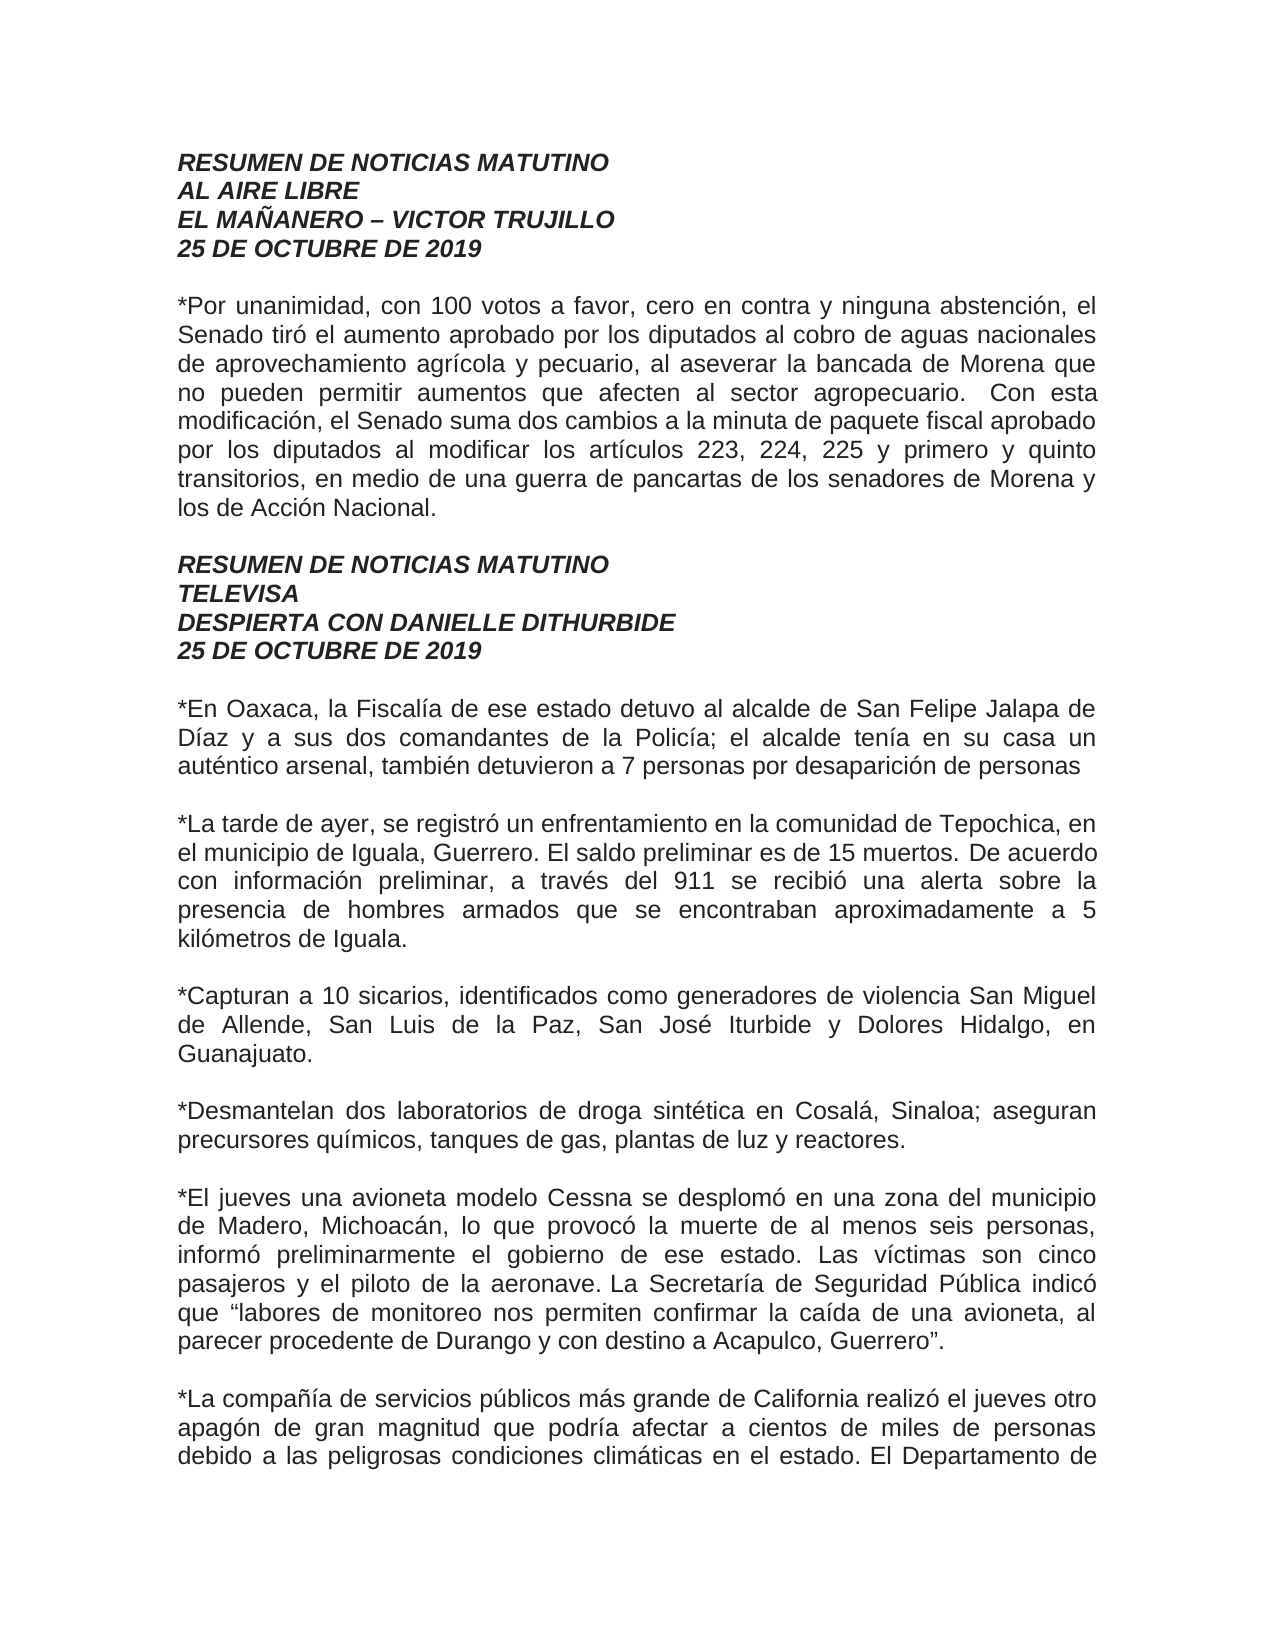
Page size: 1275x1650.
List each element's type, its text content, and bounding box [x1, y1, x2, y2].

text RESUMEN DE NOTICIAS MATUTINO [177, 550, 1098, 579]
text *Capturan a 10 sicarios, identificados como generadores de violencia San Miguel de Allende, San Luis de la Paz, San José Iturbide y Dolores Hidalgo, en Guanajuato. [177, 981, 1098, 1068]
text 25 DE OCTUBRE DE 2019 [177, 234, 1098, 263]
text RESUMEN DE NOTICIAS MATUTINO [177, 148, 1098, 176]
text *En Oaxaca, la Fiscalía de ese estado detuvo al alcalde de San Felipe Jalapa de Díaz y a sus dos comandantes de la Policía; el alcalde tenía en su casa un auténtico arsenal, también detuvieron a 7 personas por desaparición de personas [177, 694, 1098, 780]
text TELEVISA [177, 579, 1098, 608]
text *El jueves una avioneta modelo Cessna se desplomó en una zona del municipio de Madero, Michoacán, lo que provocó la muerte de al menos seis personas, informó preliminarmente el gobierno de ese estado. Las víctimas son cinco pasajeros y el piloto de la aeronave. La Secretaría de Seguridad Pública indicó que “labores de monitoreo nos permiten confirmar la caída de una avioneta, al parecer procedente de Durango y con destino a Acapulco, Guerrero”. [177, 1183, 1098, 1355]
text EL MAÑANERO – VICTOR TRUJILLO [177, 205, 1098, 234]
text 25 DE OCTUBRE DE 2019 [177, 636, 1098, 665]
text AL AIRE LIBRE [177, 176, 1098, 205]
text DESPIERTA CON DANIELLE DITHURBIDE [177, 608, 1098, 636]
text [177, 1384, 1098, 1470]
text *La tarde de ayer, se registró un enfrentamiento en la comunidad de Tepochica, en el municipio de Iguala, Guerrero. El saldo preliminar es de 15 muertos. De acuerdo con información preliminar, a través del 911 se recibió una alerta sobre la presencia de hombres armados que se encontraban aproximadamente a 5 kilómetros de Iguala. [177, 809, 1098, 953]
text *Desmantelan dos laboratorios de droga sintética en Cosalá, Sinaloa; aseguran precursores químicos, tanques de gas, plantas de luz y reactores. [177, 1096, 1098, 1154]
text *Por unanimidad, con 100 votos a favor, cero en contra y ninguna abstención, el Senado tiró el aumento aprobado por los diputados al cobro de aguas nacionales de aprovechamiento agrícola y pecuario, al aseverar la bancada de Morena que no pueden permitir aumentos que afecten al sector agropecuario. Con esta modificación, el Senado suma dos cambios a la minuta de paquete fiscal aprobado por los diputados al modificar los artículos 223, 224, 225 y primero y quinto transitorios, en medio de una guerra de pancartas de los senadores de Morena y los de Acción Nacional. [177, 291, 1098, 521]
